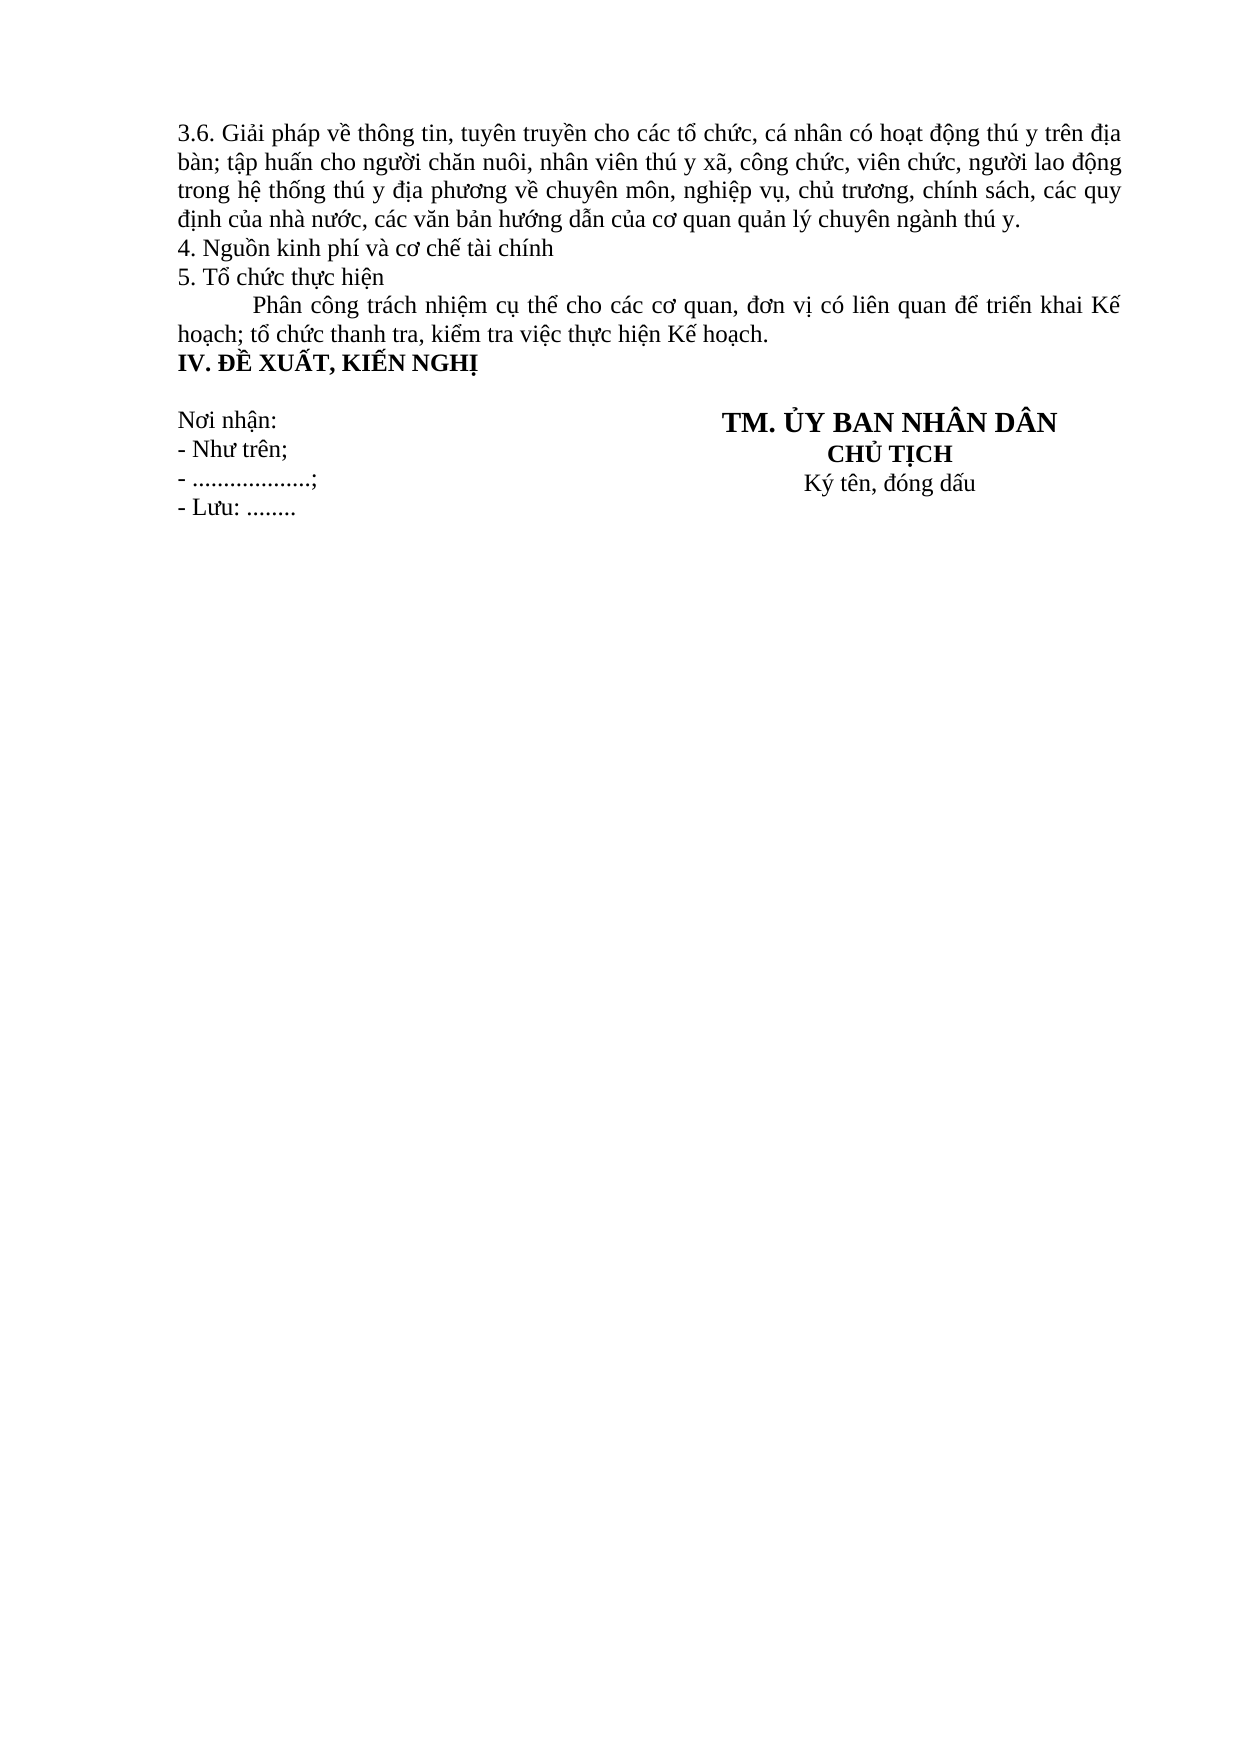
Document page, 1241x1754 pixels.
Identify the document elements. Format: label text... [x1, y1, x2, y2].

table_header Nơi nhận: - Như trên; - ...................; - Lưu: ........ [166, 406, 646, 525]
text 5. Tổ chức thực hiện [177, 262, 1122, 291]
text 4. Nguồn kinh phí và cơ chế tài chính [177, 233, 1122, 262]
text Phân công trách nhiệm cụ thể cho các cơ quan, đơn vị có liên quan để triển khai Kế hoạch; tổ chức thanh tra, kiểm tra việc thực hiện Kế hoạch. [177, 291, 1122, 348]
table_header TM. ỦY BAN NHÂN DÂN CHỦ TỊCH Ký tên, đóng dấu [646, 406, 1133, 525]
text IV. ĐỀ XUẤT, KIẾN NGHỊ [177, 348, 1122, 377]
text 3.6. Giải pháp về thông tin, tuyên truyền cho các tổ chức, cá nhân có hoạt động thú y trên địa bàn; tập huấn cho người chăn nuôi, nhân viên thú y xã, công chức, viên chức, người lao động trong hệ thống thú y địa phương về chuyên môn, nghiệp vụ, chủ trương, chính sách, các quy định của nhà nước, các văn bản hướng dẫn của cơ quan quản lý chuyên ngành thú y. [177, 118, 1122, 233]
